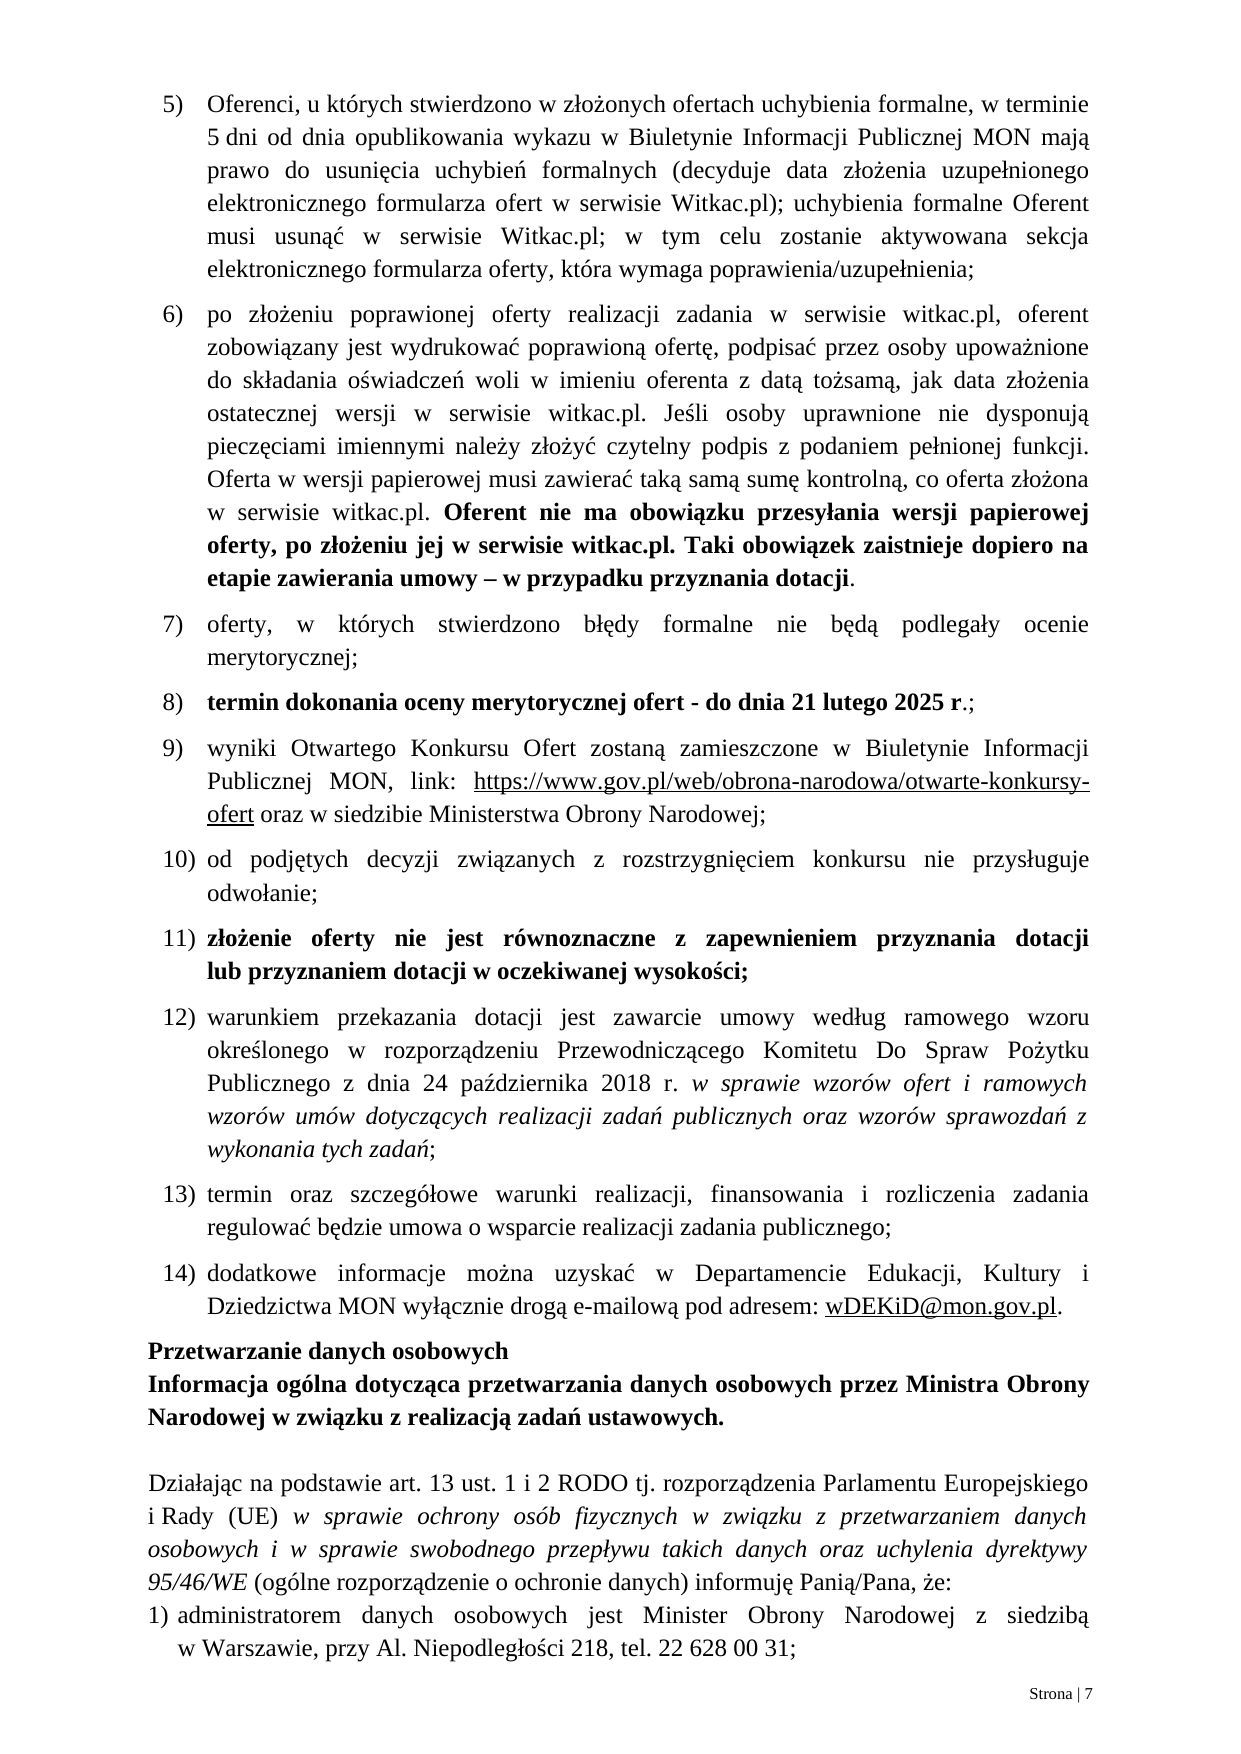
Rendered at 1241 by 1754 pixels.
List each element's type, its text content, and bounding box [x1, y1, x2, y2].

list oferty, w których stwierdzono błędy formalne nie będą podlegały ocenie merytorycznej; [162, 609, 1090, 671]
list złożenie oferty nie jest równoznaczne z zapewnieniem przyznania dotacji lub przyznaniem dotacji w oczekiwanej wysokości; [162, 923, 1090, 985]
list dodatkowe informacje można uzyskać w Departamencie Edukacji, Kultury i Dziedzictwa MON wyłącznie drogą e-mailową pod adresem: wDEKiD@mon.gov.pl. [162, 1258, 1090, 1319]
list warunkiem przekazania dotacji jest zawarcie umowy według ramowego wzoru określonego w rozporządzeniu Przewodniczącego Komitetu Do Spraw Pożytku Publicznego z dnia 24 października 2018 r. w sprawie wzorów ofert i ramowych wzorów umów dotyczących realizacji zadań publicznych oraz wzorów sprawozdań z wykonania tych zadań; [162, 1002, 1090, 1162]
text Przetwarzanie danych osobowych [148, 1336, 1090, 1365]
list administratorem danych osobowych jest Minister Obrony Narodowej z siedzibą w Warszawie, przy Al. Niepodległości 218, tel. 22 628 00 31; [148, 1601, 1090, 1662]
list po złożeniu poprawionej oferty realizacji zadania w serwisie witkac.pl, oferent zobowiązany jest wydrukować poprawioną ofertę, podpisać przez osoby upoważnione do składania oświadczeń woli w imieniu oferenta z datą tożsamą, jak data złożenia ostatecznej wersji w serwisie witkac.pl. Jeśli osoby uprawnione nie dysponują pieczęciami imiennymi należy złożyć czytelny podpis z podaniem pełnionej funkcji. Oferta w wersji papierowej musi zawierać taką samą sumę kontrolną, co oferta złożona w serwisie witkac.pl. Oferent nie ma obowiązku przesyłania wersji papierowej oferty, po złożeniu jej w serwisie witkac.pl. Taki obowiązek zaistnieje dopiero na etapie zawierania umowy – w przypadku przyznania dotacji. [162, 299, 1090, 592]
list termin dokonania oceny merytorycznej ofert - do dnia 21 lutego 2025 r.; [162, 687, 1090, 716]
text Informacja ogólna dotycząca przetwarzania danych osobowych przez Ministra Obrony Narodowej w związku z realizacją zadań ustawowych. [148, 1369, 1091, 1431]
text Działając na podstawie art. 13 ust. 1 i 2 RODO tj. rozporządzenia Parlamentu Europejskiego i Rady (UE) w sprawie ochrony osób fizycznych w związku z przetwarzaniem danych osobowych i w sprawie swobodnego przepływu takich danych oraz uchylenia dyrektywy 95/46/WE (ogólne rozporządzenie o ochronie danych) informuję Panią/Pana, że: [148, 1468, 1090, 1596]
list termin oraz szczegółowe warunki realizacji, finansowania i rozliczenia zadania regulować będzie umowa o wsparcie realizacji zadania publicznego; [162, 1179, 1090, 1241]
list Oferenci, u których stwierdzono w złożonych ofertach uchybienia formalne, w terminie 5 dni od dnia opublikowania wykazu w Biuletynie Informacji Publicznej MON mają prawo do usunięcia uchybień formalnych (decyduje data złożenia uzupełnionego elektronicznego formularza ofert w serwisie Witkac.pl); uchybienia formalne Oferent musi usunąć w serwisie Witkac.pl; w tym celu zostanie aktywowana sekcja elektronicznego formularza oferty, która wymaga poprawienia/uzupełnienia; [162, 89, 1090, 282]
list wyniki Otwartego Konkursu Ofert zostaną zamieszczone w Biuletynie Informacji Publicznej MON, link: https://www.gov.pl/web/obrona-narodowa/otwarte-konkursy-ofert oraz w siedzibie Ministerstwa Obrony Narodowej; [162, 733, 1090, 828]
list od podjętych decyzji związanych z rozstrzygnięciem konkursu nie przysługuje odwołanie; [162, 844, 1090, 906]
